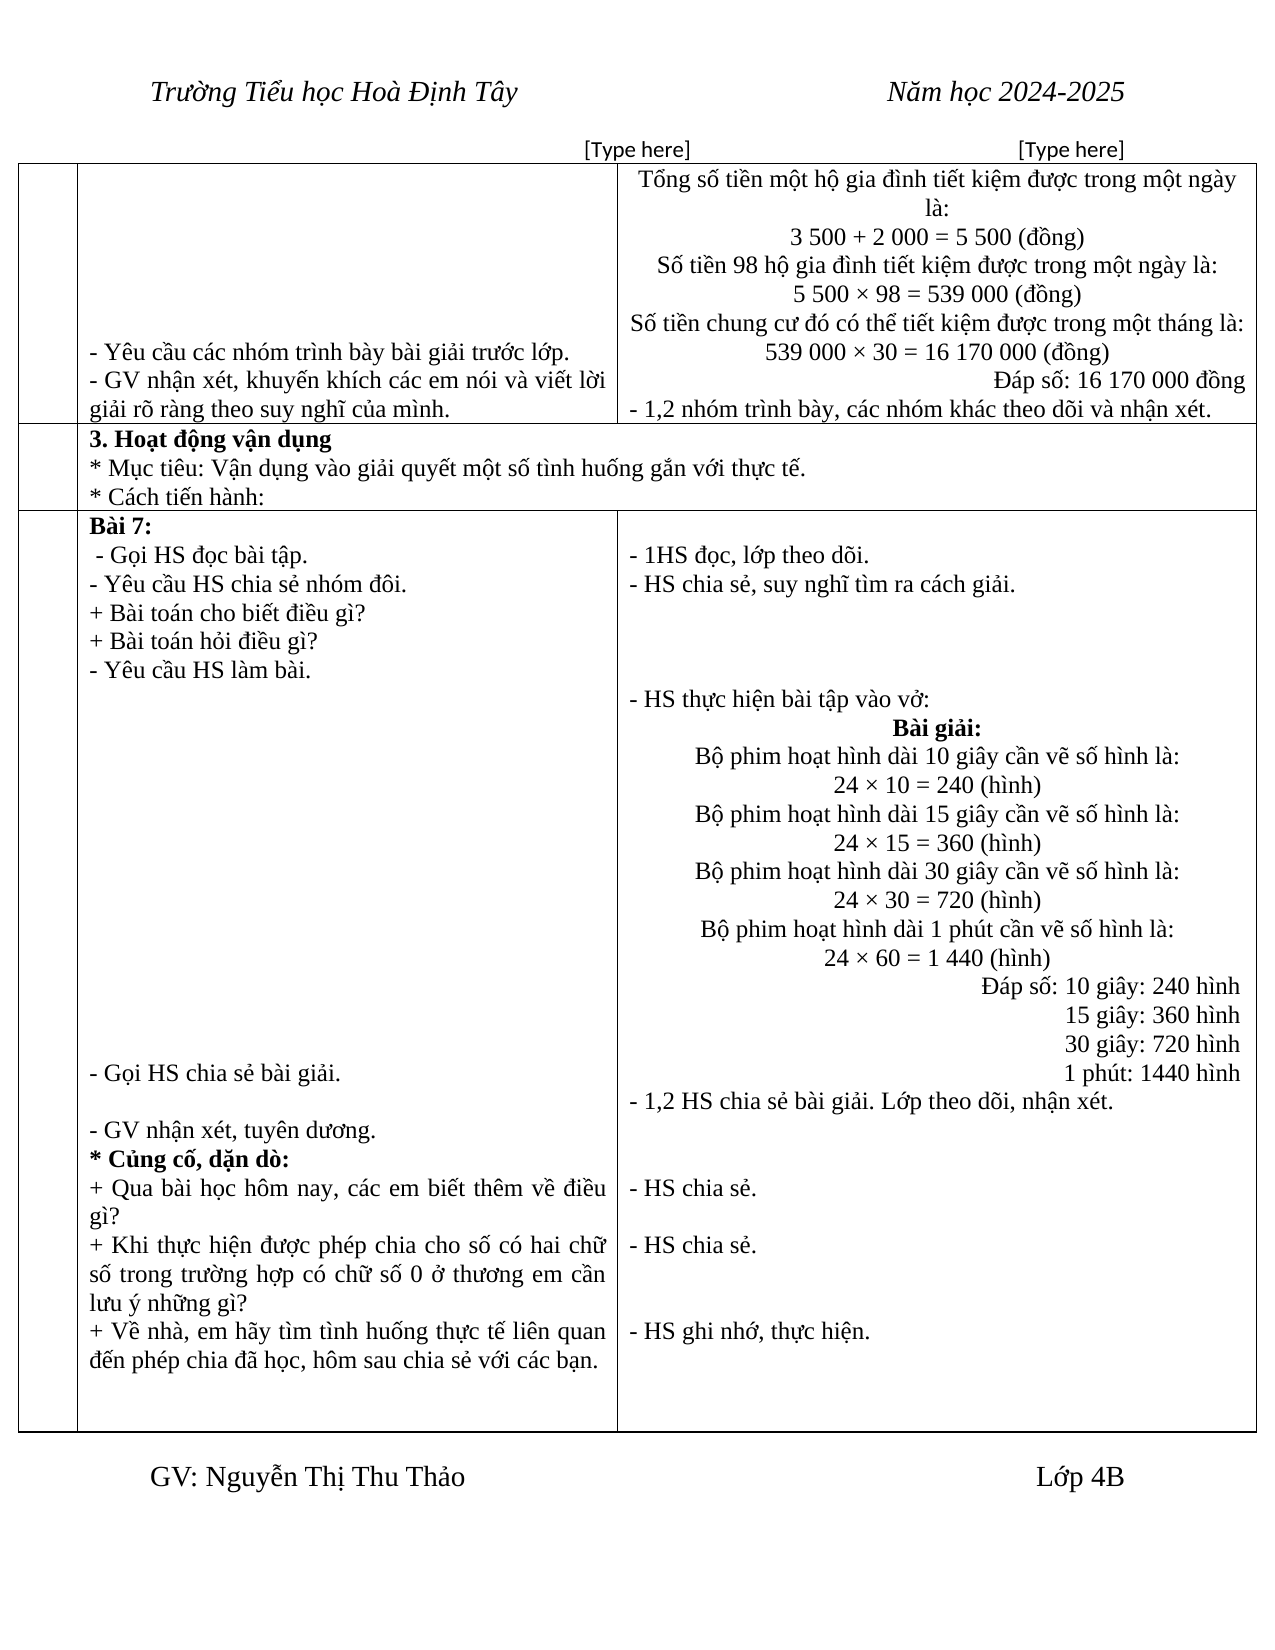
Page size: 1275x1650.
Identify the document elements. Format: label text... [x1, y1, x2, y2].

table_cell [19, 511, 77, 1431]
table_cell [19, 164, 77, 423]
table_cell 3. Hoạt động vận dụng * Mục tiêu: Vận dụng vào giải quyết một số tình huống gắn với thực tế. * Cách tiến hành: [78, 424, 1256, 510]
table_cell [19, 424, 77, 510]
table_cell Bài 7: - Gọi HS đọc bài tập. - Yêu cầu HS chia sẻ nhóm đôi. + Bài toán cho biết điều gì? + Bài toán hỏi điều gì? - Yêu cầu HS làm bài. - Gọi HS chia sẻ bài giải. - GV nhận xét, tuyên dương. * Củng cố, dặn dò: + Qua bài học hôm nay, các em biết thêm về điều gì? + Khi thực hiện được phép chia cho số có hai chữ số trong trường hợp có chữ số 0 ở thương em cần lưu ý những gì? + Về nhà, em hãy tìm tình huống thực tế liên quan đến phép chia đã học, hôm sau chia sẻ với các bạn. [78, 511, 617, 1431]
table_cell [78, 164, 617, 423]
table_cell - 1HS đọc, lớp theo dõi. - HS chia sẻ, suy nghĩ tìm ra cách giải. - HS thực hiện bài tập vào vở: Bài giải: Bộ phim hoạt hình dài 10 giây cần vẽ số hình là: 24 × 10 = 240 (hình) Bộ phim hoạt hình dài 15 giây cần vẽ số hình là: 24 × 15 = 360 (hình) Bộ phim hoạt hình dài 30 giây cần vẽ số hình là: 24 × 30 = 720 (hình) Bộ phim hoạt hình dài 1 phút cần vẽ số hình là: 24 × 60 = 1 440 (hình) Đáp số: 10 giây: 240 hình 15 giây: 360 hình 30 giây: 720 hình 1 phút: 1440 hình - 1,2 HS chia sẻ bài giải. Lớp theo dõi, nhận xét. - HS chia sẻ. - HS chia sẻ. - HS ghi nhớ, thực hiện. [618, 511, 1256, 1431]
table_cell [618, 164, 1256, 423]
